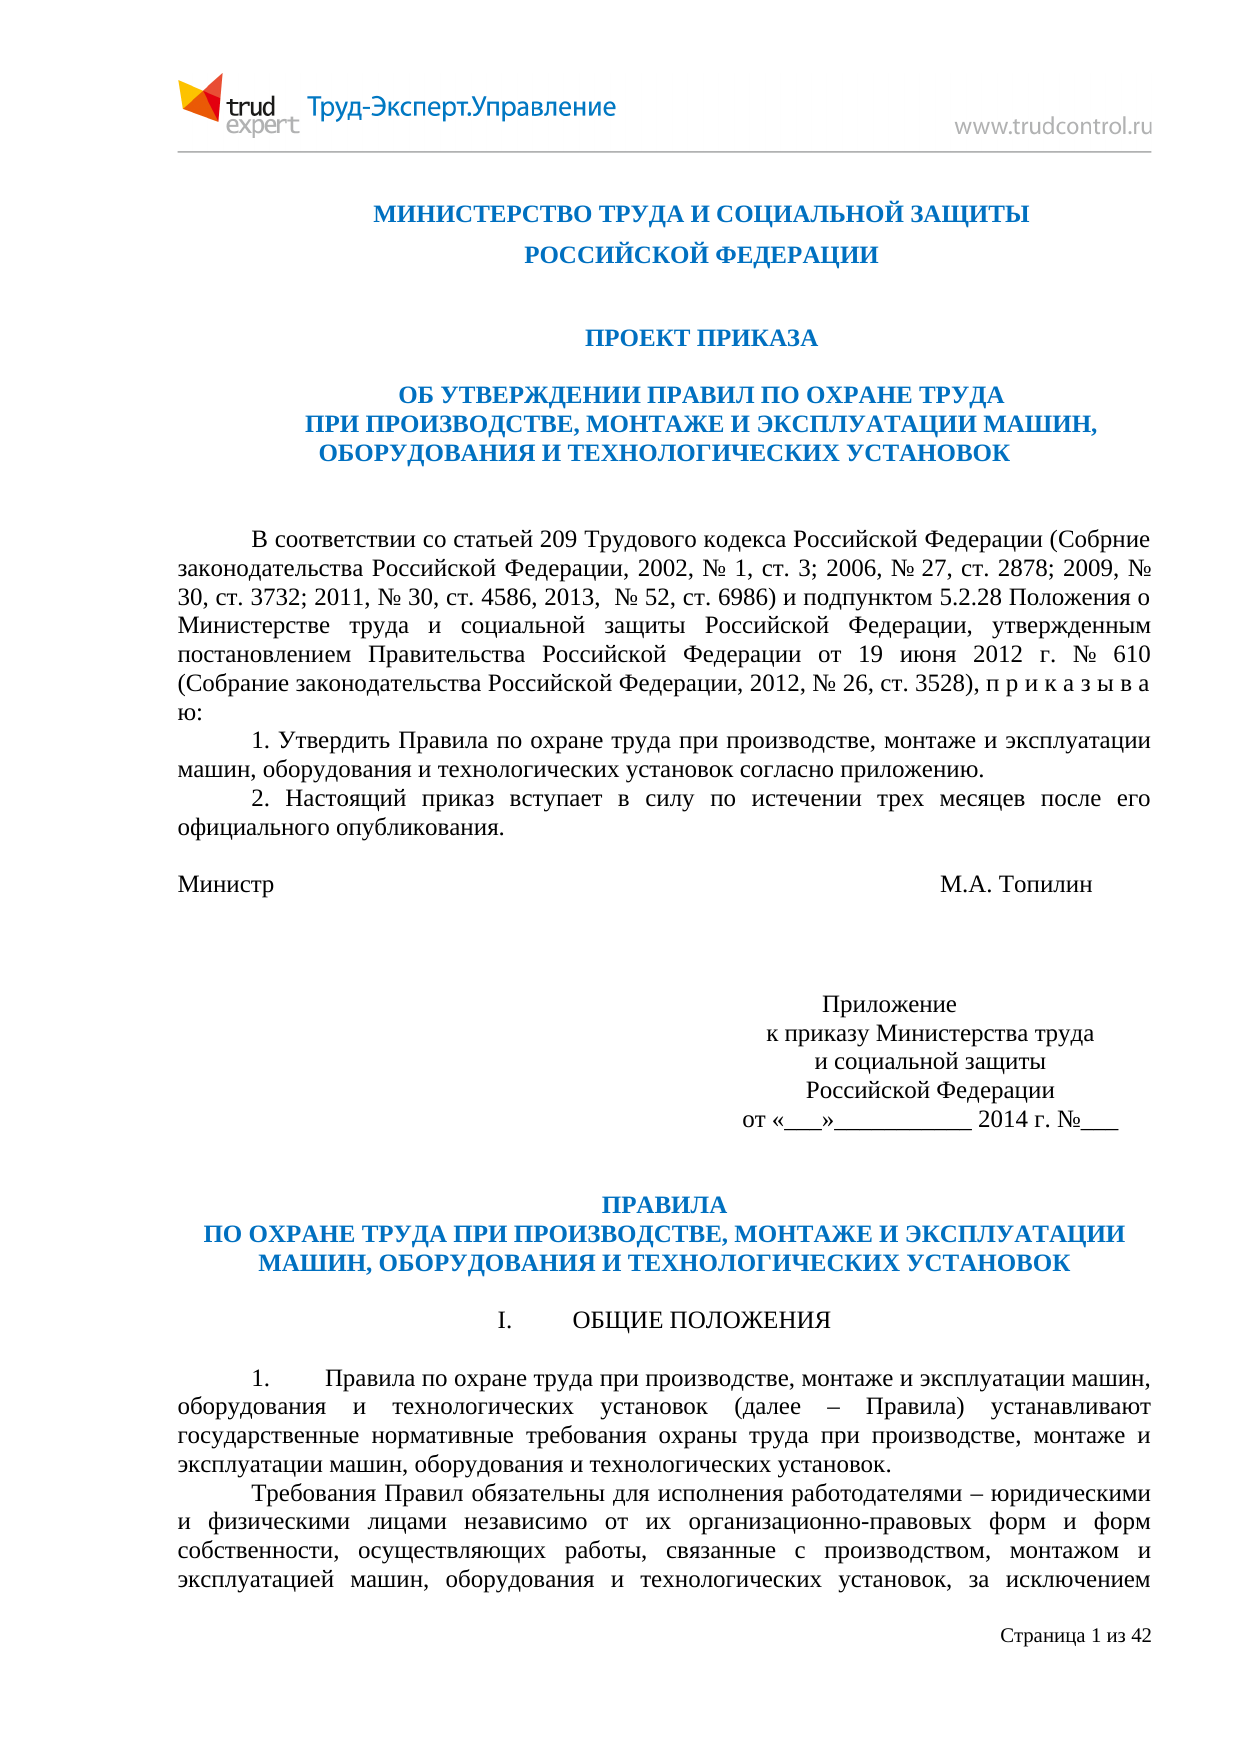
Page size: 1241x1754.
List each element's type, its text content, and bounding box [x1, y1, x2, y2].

text Министр М.А. Топилин [177, 869, 1152, 898]
picture [177, 73, 1152, 153]
text от «___»___________ 2014 г. №___ [709, 1104, 1152, 1133]
subtitle РОССИЙСКОЙ ФЕДЕРАЦИИ [177, 240, 1152, 269]
text ОБ УТВЕРЖДЕНИИ ПРАВИЛ ПО ОХРАНЕ ТРУДА [177, 380, 1152, 409]
text 2. Настоящий приказ вступает в силу по истечении трех месяцев после его официального опубликования. [177, 783, 1152, 840]
text 1. Утвердить Правила по охране труда при производстве, монтаже и эксплуатации машин, оборудования и технологических установок согласно приложению. [177, 725, 1152, 783]
text ПРИ ПРОИЗВОДСТВЕ, МОНТАЖЕ И ЭКСПЛУАТАЦИИ МАШИН, ОБОРУДОВАНИЯ И ТЕХНОЛОГИЧЕСКИХ УСТАНОВОК [177, 409, 1152, 467]
title ПРАВИЛА [177, 1190, 1152, 1219]
text Приложение [177, 989, 1152, 1018]
title ПО ОХРАНЕ ТРУДА ПРИ ПРОИЗВОДСТВЕ, МОНТАЖЕ И ЭКСПЛУАТАЦИИ МАШИН, ОБОРУДОВАНИЯ И ТЕХНОЛОГИЧЕСКИХ УСТАНОВОК [177, 1219, 1152, 1276]
text и социальной защиты [709, 1046, 1152, 1075]
text Правила по охране труда при производстве, монтаже и эксплуатации машин, оборудования и технологических установок (далее – Правила) устанавливают государственные нормативные требования охраны труда при производстве, монтаже и эксплуатации машин, оборудования и технологических установок. [177, 1363, 1152, 1478]
subtitle МИНИСТЕРСТВО ТРУДА И СОЦИАЛЬНОЙ ЗАЩИТЫ [177, 199, 1152, 228]
text В соответствии со статьей 209 Трудового кодекса Российской Федерации (Собрние законодательства Российской Федерации, 2002, № 1, ст. 3; 2006, № 27, ст. 2878; 2009, № 30, ст. 3732; 2011, № 30, ст. 4586, 2013, № 52, ст. 6986) и подпунктом 5.2.28 Положения о Министерстве труда и социальной защиты Российской Федерации, утвержденным постановлением Правительства Российской Федерации от 19 июня . № 610 (Собрание законодательства Российской Федерации, 2012, № 26, ст. 3528), п р и к а з ы в а ю: [177, 524, 1152, 725]
subtitle ПРОЕКТ ПРИКАЗА [177, 323, 1152, 352]
text к приказу Министерства труда [709, 1018, 1152, 1046]
text Российской Федерации [709, 1075, 1152, 1104]
subtitle ОБЩИЕ ПОЛОЖЕНИЯ [177, 1305, 1152, 1334]
